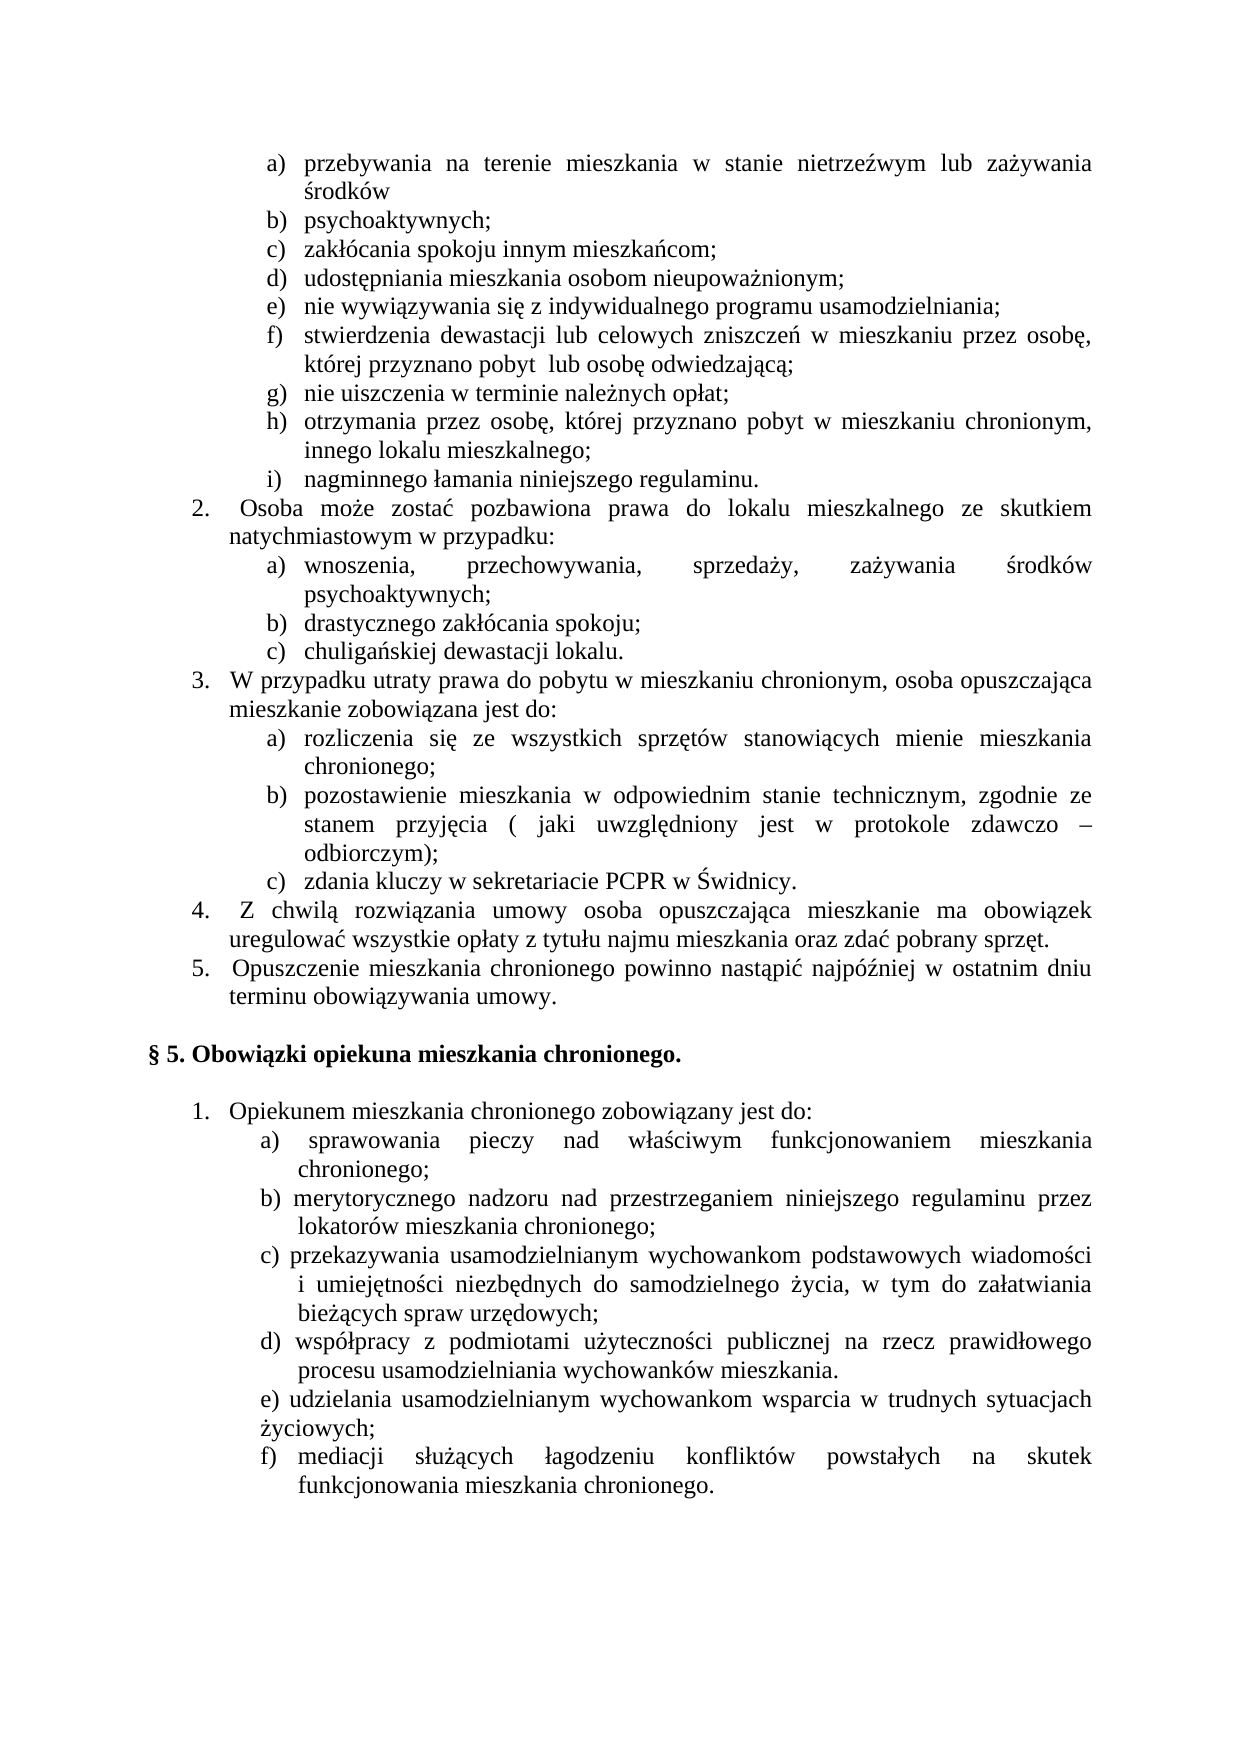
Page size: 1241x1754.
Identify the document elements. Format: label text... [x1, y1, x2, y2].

list Osoba może zostać pozbawiona prawa do lokalu mieszkalnego ze skutkiem natychmiastowym w przypadku: [191, 493, 1093, 550]
list nie wywiązywania się z indywidualnego programu usamodzielniania; [266, 291, 1093, 320]
list rozliczenia się ze wszystkich sprzętów stanowiących mienie mieszkania chronionego; [266, 723, 1093, 780]
list udostępniania mieszkania osobom nieupoważnionym; [266, 263, 1093, 291]
text c) przekazywania usamodzielnianym wychowankom podstawowych wiadomości i umiejętności niezbędnych do samodzielnego życia, w tym do załatwiania bieżących spraw urzędowych; [260, 1240, 1093, 1326]
list Opuszczenie mieszkania chronionego powinno nastąpić najpóźniej w ostatnim dniu terminu obowiązywania umowy. [191, 953, 1093, 1010]
text b) merytorycznego nadzoru nad przestrzeganiem niniejszego regulaminu przez lokatorów mieszkania chronionego; [260, 1183, 1093, 1240]
list otrzymania przez osobę, której przyznano pobyt w mieszkaniu chronionym, innego lokalu mieszkalnego; [266, 406, 1093, 464]
list drastycznego zakłócania spokoju; [266, 608, 1093, 636]
text d) współpracy z podmiotami użyteczności publicznej na rzecz prawidłowego procesu usamodzielniania wychowanków mieszkania. [260, 1326, 1093, 1384]
list zakłócania spokoju innym mieszkańcom; [266, 234, 1093, 263]
list pozostawienie mieszkania w odpowiednim stanie technicznym, zgodnie ze stanem przyjęcia ( jaki uwzględniony jest w protokole zdawczo – odbiorczym); [266, 780, 1093, 866]
list Opiekunem mieszkania chronionego zobowiązany jest do: [191, 1096, 1093, 1125]
text § 5. Obowiązki opiekuna mieszkania chronionego. [148, 1039, 1093, 1068]
list mediacji służących łagodzeniu konfliktów powstałych na skutek funkcjonowania mieszkania chronionego. [260, 1441, 1093, 1499]
list przebywania na terenie mieszkania w stanie nietrzeźwym lub zażywania środków [266, 148, 1093, 205]
list chuligańskiej dewastacji lokalu. [266, 636, 1093, 665]
list stwierdzenia dewastacji lub celowych zniszczeń w mieszkaniu przez osobę, której przyznano pobyt lub osobę odwiedzającą; [266, 320, 1093, 378]
list nie uiszczenia w terminie należnych opłat; [266, 378, 1093, 406]
list W przypadku utraty prawa do pobytu w mieszkaniu chronionym, osoba opuszczająca mieszkanie zobowiązana jest do: [191, 665, 1093, 723]
list wnoszenia, przechowywania, sprzedaży, zażywania środków psychoaktywnych; [266, 550, 1093, 608]
list nagminnego łamania niniejszego regulaminu. [266, 464, 1093, 493]
list zdania kluczy w sekretariacie PCPR w Świdnicy. [266, 866, 1093, 895]
list Z chwilą rozwiązania umowy osoba opuszczająca mieszkanie ma obowiązek uregulować wszystkie opłaty z tytułu najmu mieszkania oraz zdać pobrany sprzęt. [191, 895, 1093, 953]
text a) sprawowania pieczy nad właściwym funkcjonowaniem mieszkania chronionego; [260, 1125, 1093, 1183]
list psychoaktywnych; [266, 205, 1093, 234]
text e) udzielania usamodzielnianym wychowankom wsparcia w trudnych sytuacjach życiowych; [260, 1384, 1093, 1441]
